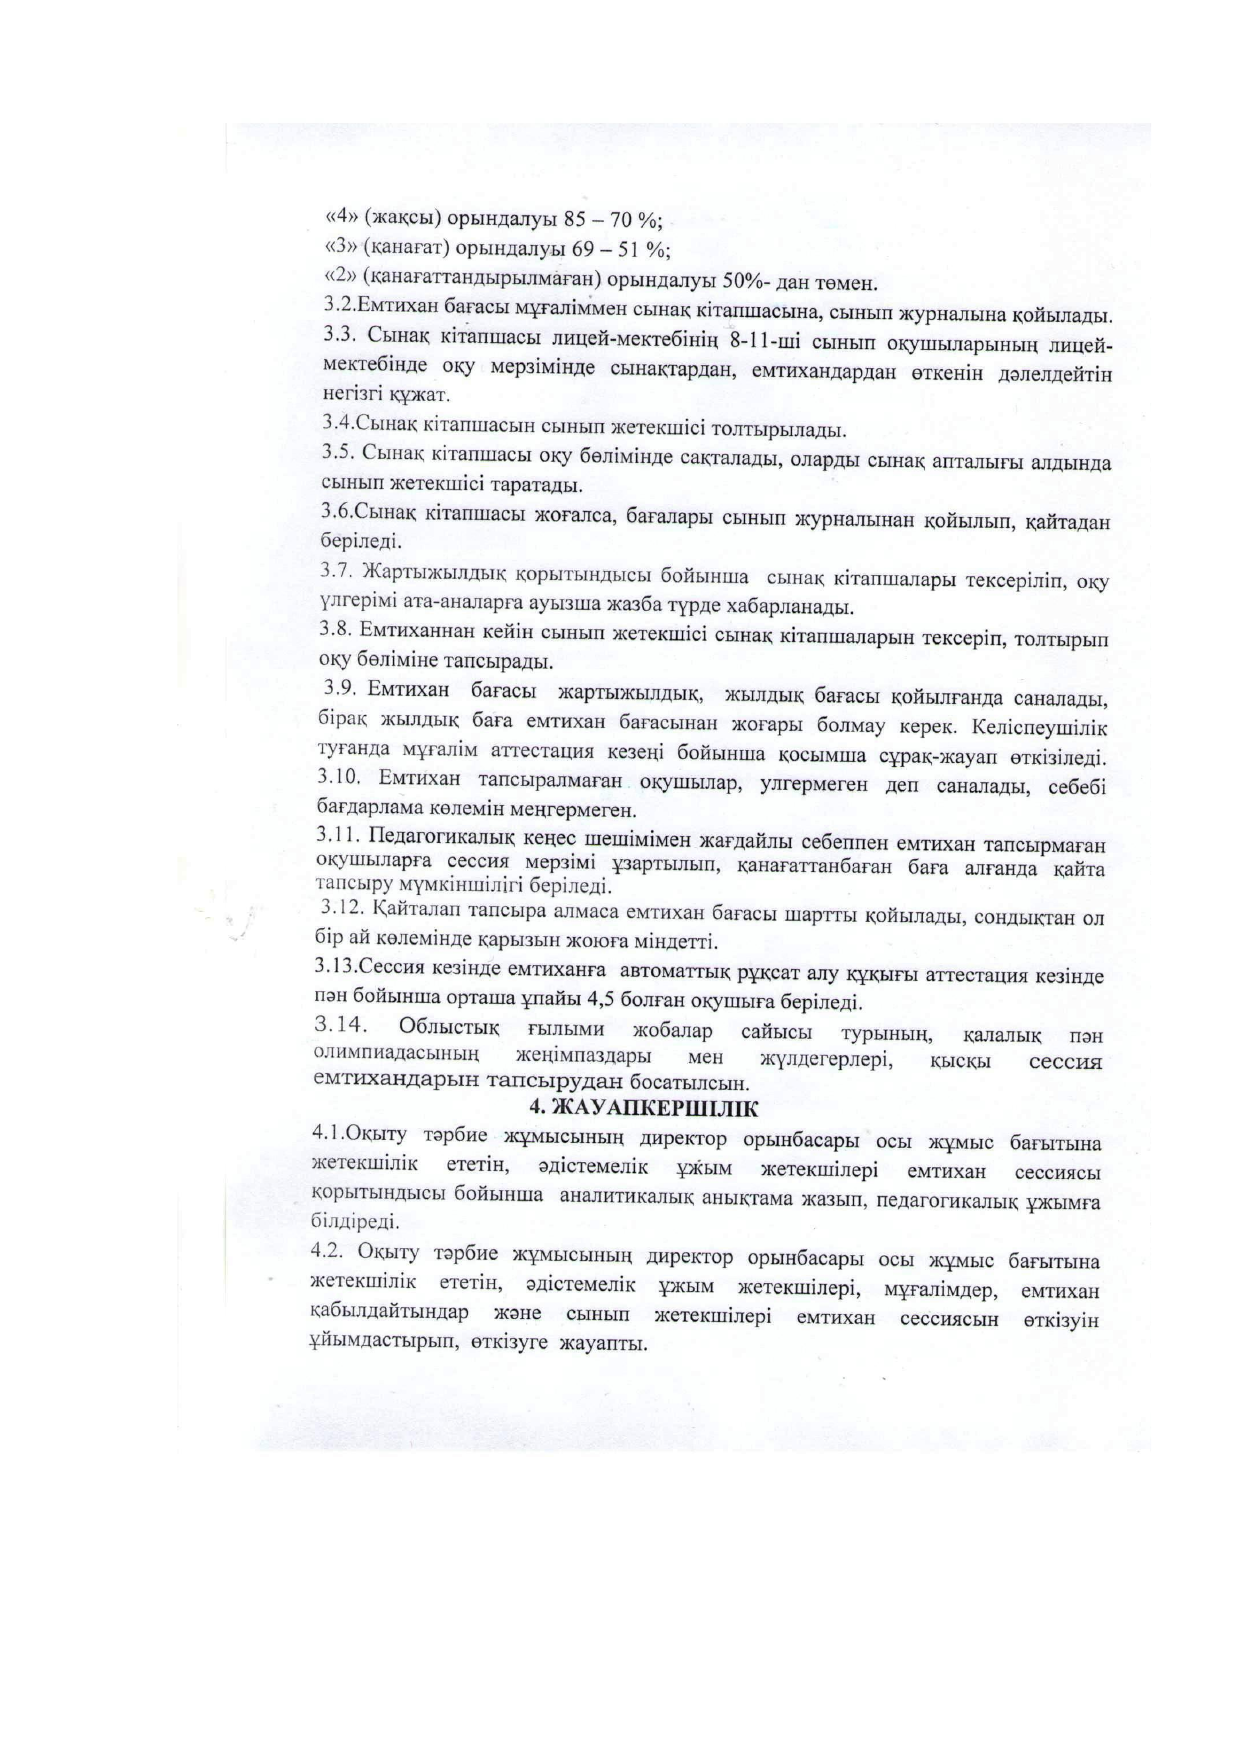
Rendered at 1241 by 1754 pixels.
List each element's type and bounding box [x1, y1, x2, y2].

picture [177, 118, 1152, 1457]
